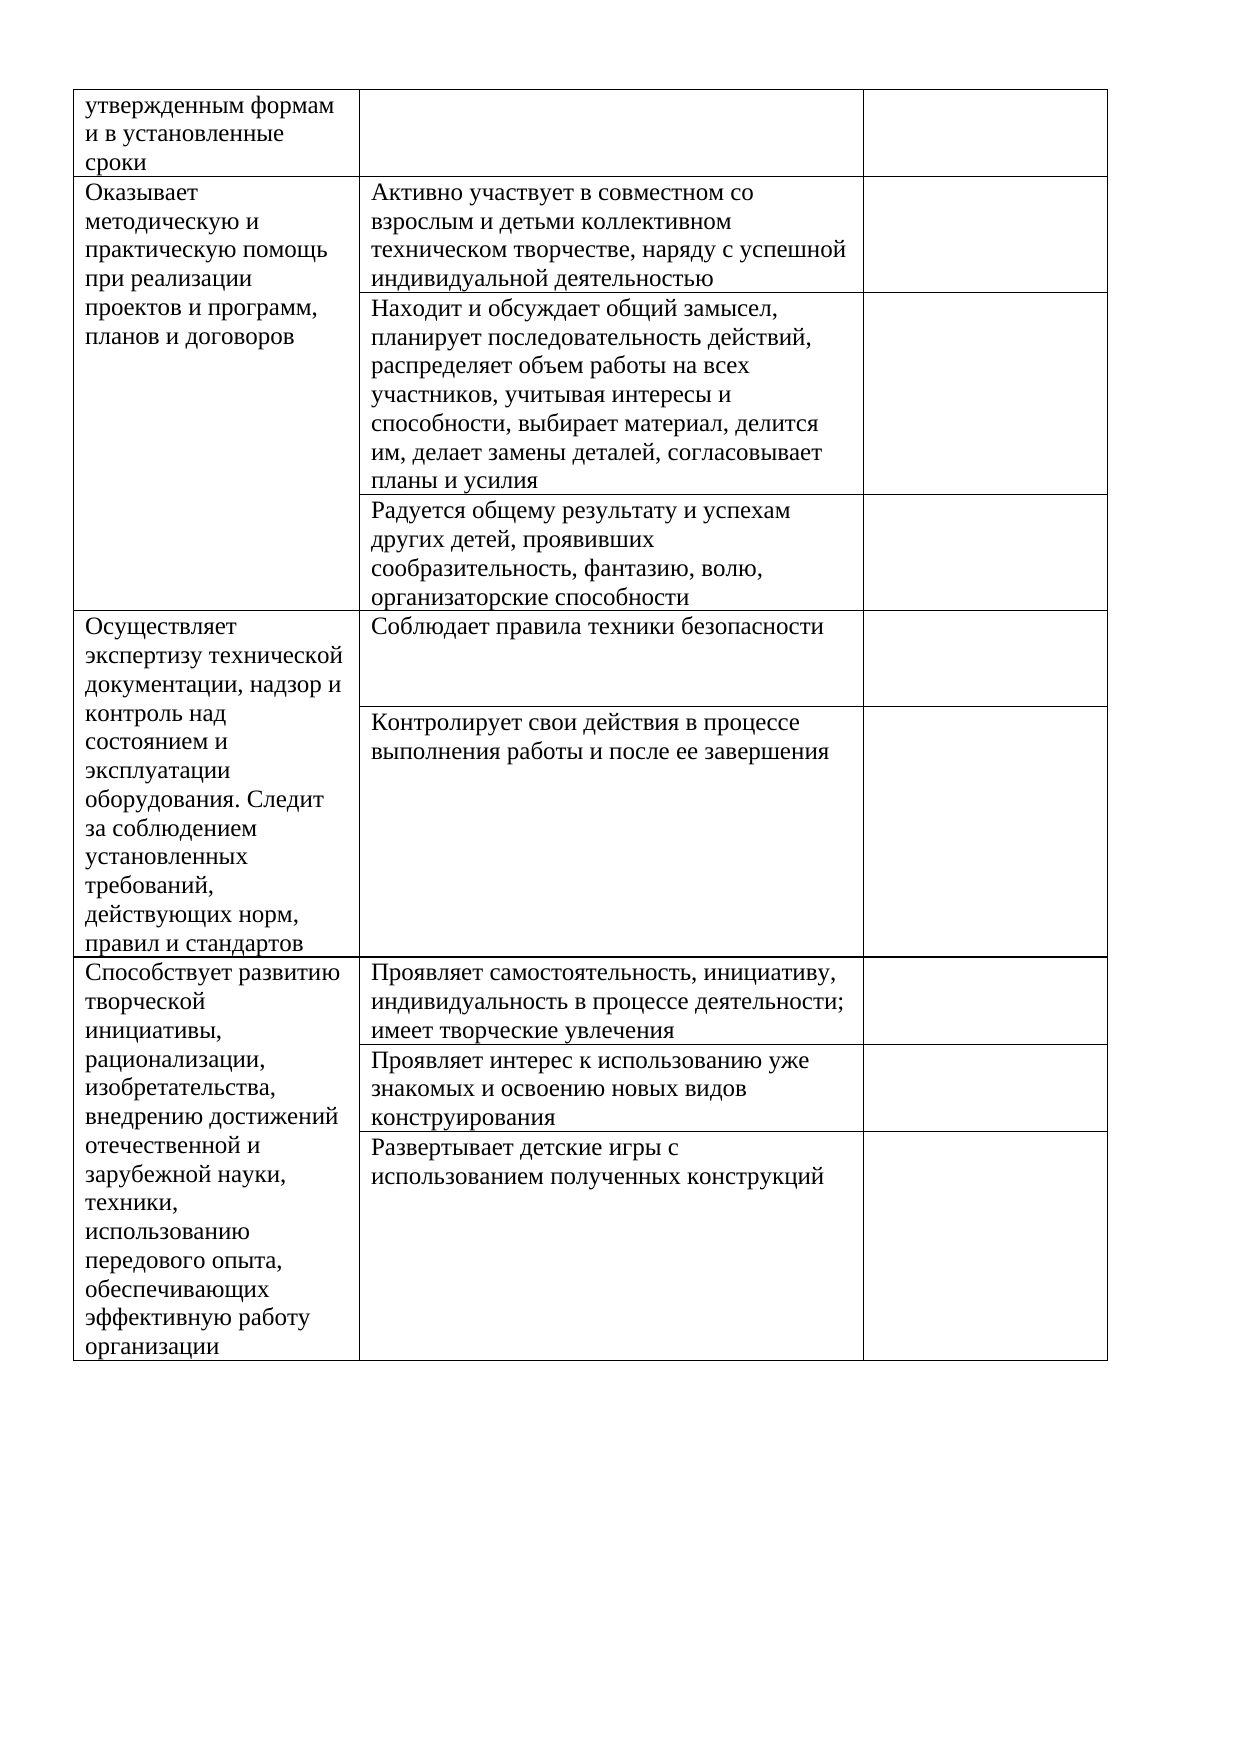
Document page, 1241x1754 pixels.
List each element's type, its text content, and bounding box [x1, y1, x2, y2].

table_cell Способствует развитию творческой инициативы, рационализации, изобретательства, внедрению достижений отечественной и зарубежной науки, техники, использованию передового опыта, обеспечивающих эффективную работу организации [74, 958, 359, 1360]
table_cell [864, 958, 1107, 1044]
table_cell Контролирует свои действия в процессе выполнения работы и после ее завершения [360, 707, 863, 956]
table_cell [864, 495, 1107, 610]
table_cell Осуществляет экспертизу технической документации, надзор и контроль над состоянием и эксплуатации оборудования. Следит за соблюдением установленных требований, действующих норм, правил и стандартов [74, 611, 359, 956]
table_cell [864, 1045, 1107, 1131]
table_cell Проявляет самостоятельность, инициативу, индивидуальность в процессе деятельности; имеет творческие увлечения [360, 958, 863, 1044]
table_cell [864, 707, 1107, 956]
table_cell [864, 611, 1107, 706]
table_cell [360, 90, 863, 176]
table_cell Активно участвует в совместном со взрослым и детьми коллективном техническом творчестве, наряду с успешной индивидуальной деятельностью [360, 177, 863, 292]
table_cell [864, 1132, 1107, 1360]
table_cell [864, 293, 1107, 494]
table_cell [864, 90, 1107, 176]
table_cell Оказывает методическую и практическую помощь при реализации проектов и программ, планов и договоров [74, 177, 359, 610]
table_cell Радуется общему результату и успехам других детей, проявивших сообразительность, фантазию, волю, организаторские способности [360, 495, 863, 610]
table_cell Проявляет интерес к использованию уже знакомых и освоению новых видов конструирования [360, 1045, 863, 1131]
table_cell [864, 177, 1107, 292]
table_cell Развертывает детские игры с использованием полученных конструкций [360, 1132, 863, 1360]
table_cell Соблюдает правила техники безопасности [360, 611, 863, 706]
table_cell Находит и обсуждает общий замысел, планирует последовательность действий, распределяет объем работы на всех участников, учитывая интересы и способности, выбирает материал, делится им, делает замены деталей, согласовывает планы и усилия [360, 293, 863, 494]
